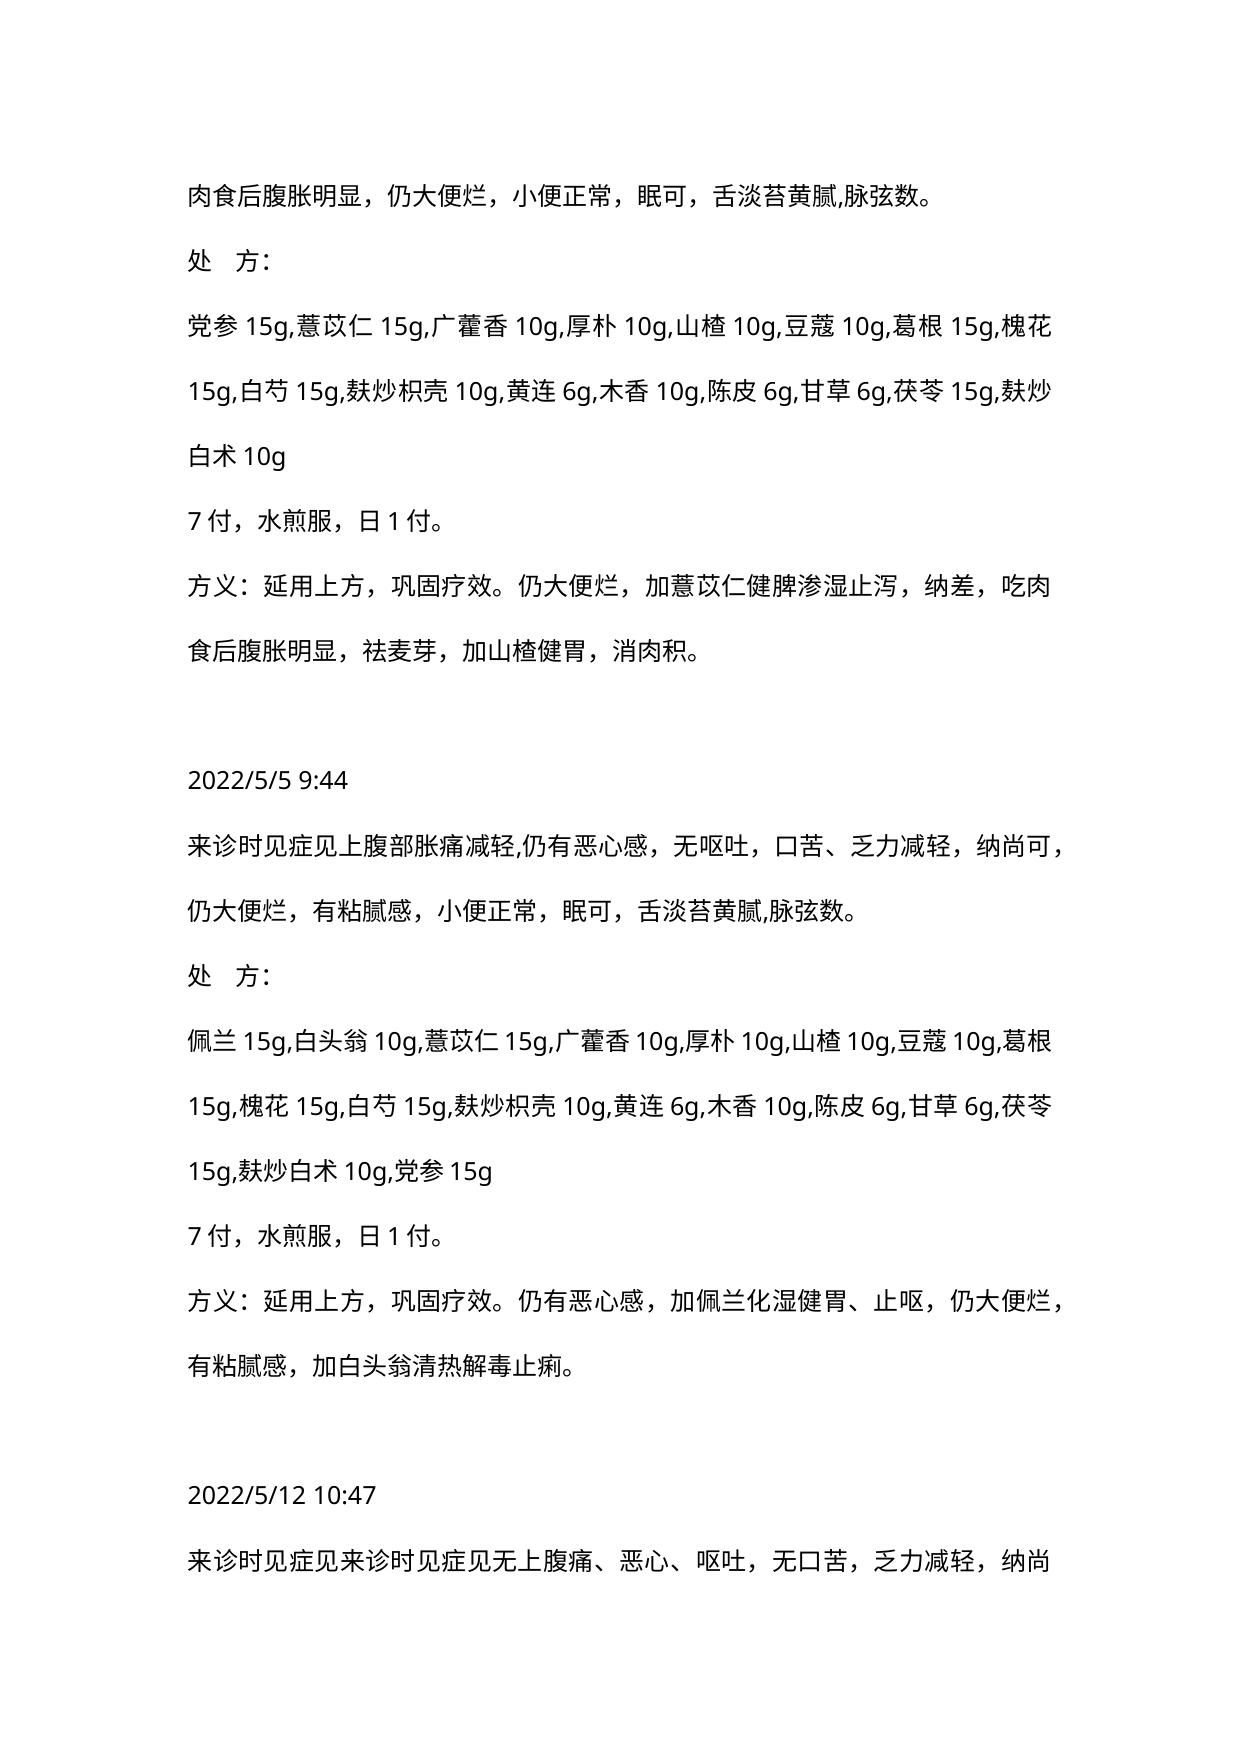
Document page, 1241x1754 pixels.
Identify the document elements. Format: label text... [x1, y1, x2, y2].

text 佩兰15g,白头翁10g,薏苡仁15g,广藿香10g,厚朴10g,山楂10g,豆蔻10g,葛根15g,槐花15g,白芍15g,麸炒枳壳10g,黄连6g,木香10g,陈皮6g,甘草6g,茯苓15g,麸炒白术10g,党参15g [187, 1007, 1053, 1202]
text 2022/5/5 9:44 [187, 747, 1053, 812]
text 方义：延用上方，巩固疗效。仍大便烂，加薏苡仁健脾渗湿止泻，纳差，吃肉食后腹胀明显，祛麦芽，加山楂健胃，消肉积。 [187, 552, 1053, 682]
text 7付，水煎服，日1付。 [187, 487, 1053, 552]
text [187, 162, 1053, 227]
text 处 方： [187, 942, 1053, 1007]
text 7付，水煎服，日1付。 [187, 1202, 1053, 1267]
text 处 方： [187, 227, 1053, 292]
text 2022/5/12 10:47 [187, 1462, 1053, 1527]
text 党参15g,薏苡仁15g,广藿香10g,厚朴10g,山楂10g,豆蔻10g,葛根15g,槐花15g,白芍15g,麸炒枳壳10g,黄连6g,木香10g,陈皮6g,甘草6g,茯苓15g,麸炒白术10g [187, 292, 1053, 487]
text 方义：延用上方，巩固疗效。仍有恶心感，加佩兰化湿健胃、止呕，仍大便烂，有粘腻感，加白头翁清热解毒止痢。 [187, 1267, 1053, 1397]
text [187, 1527, 1053, 1592]
text 来诊时见症见上腹部胀痛减轻,仍有恶心感，无呕吐，口苦、乏力减轻，纳尚可，仍大便烂，有粘腻感，小便正常，眠可，舌淡苔黄腻,脉弦数。 [187, 812, 1053, 942]
